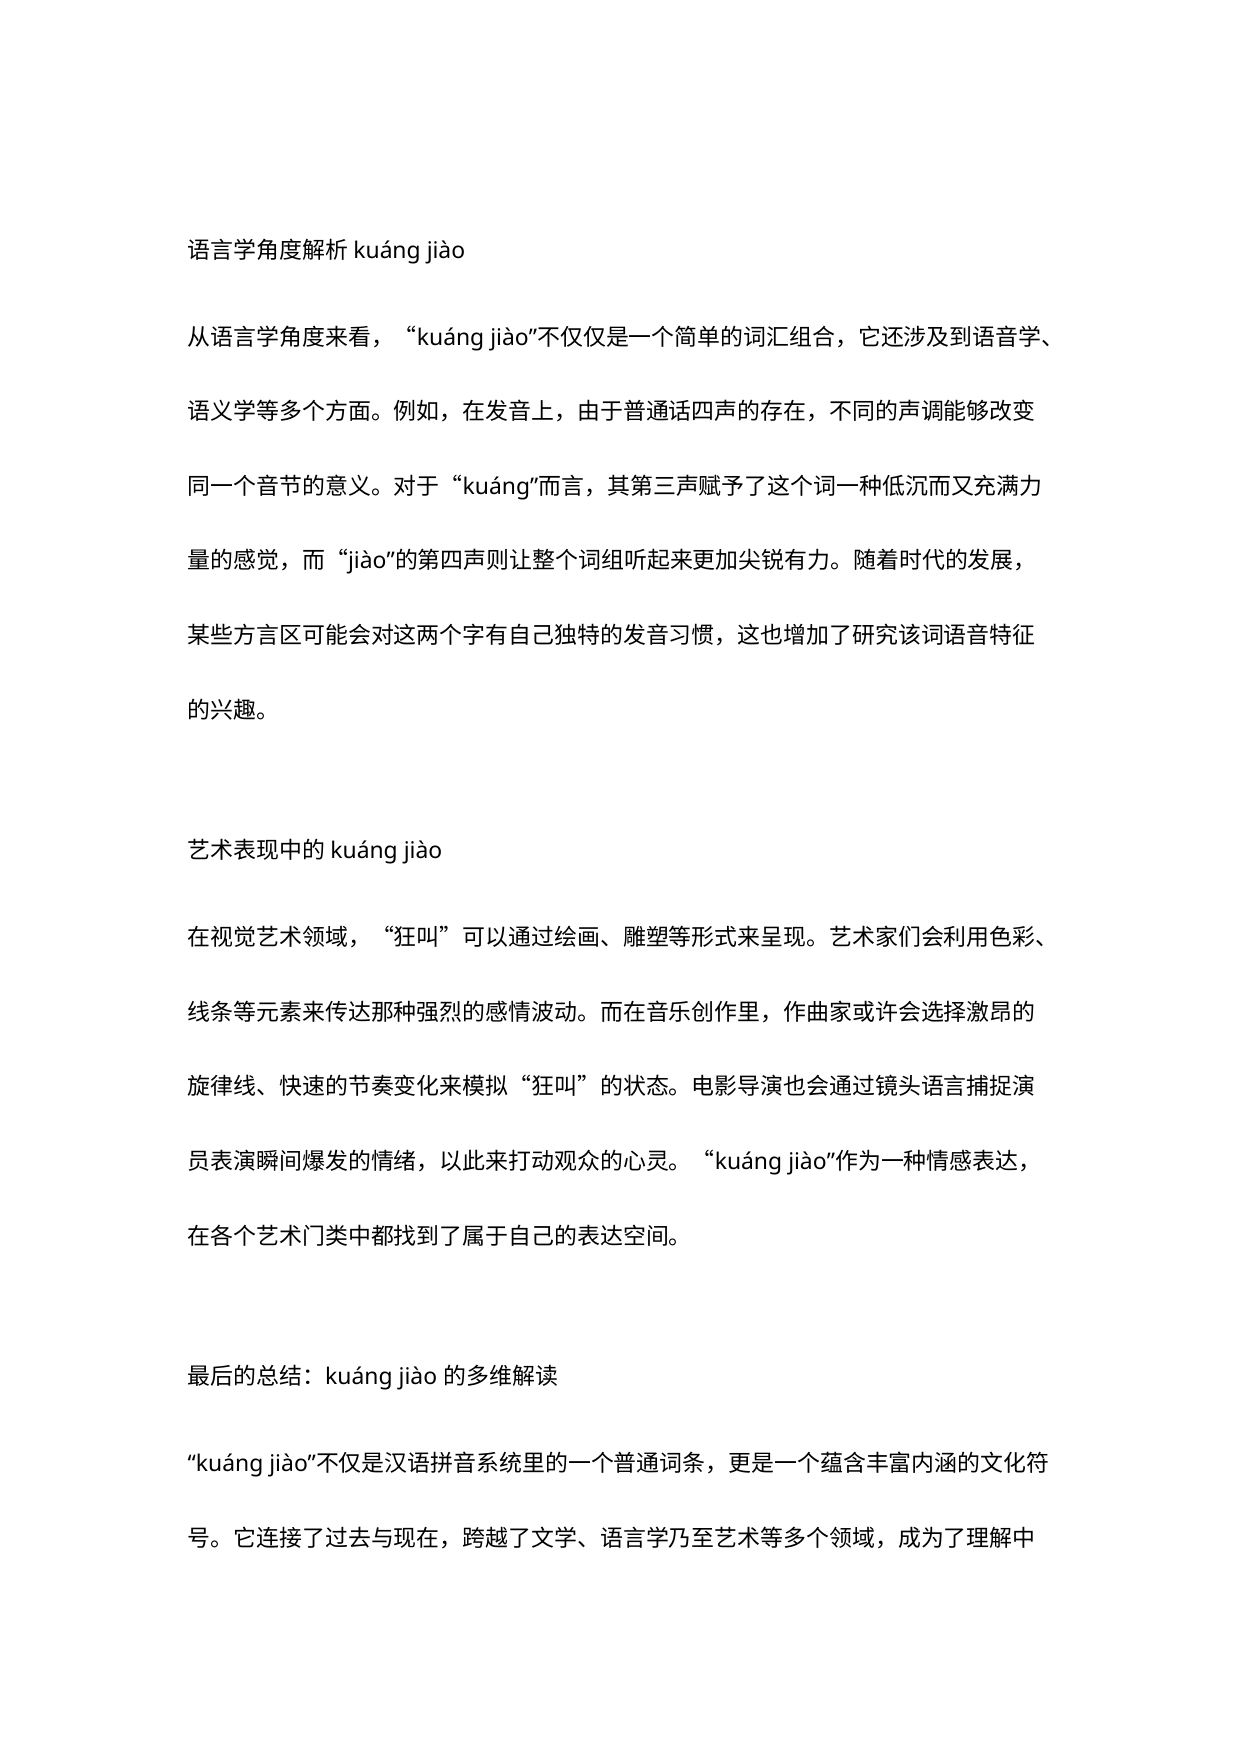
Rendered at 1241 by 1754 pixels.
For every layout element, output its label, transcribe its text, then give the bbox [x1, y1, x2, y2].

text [187, 1429, 1053, 1568]
text 语言学角度解析 kuáng jiào [187, 216, 1053, 281]
text 最后的总结：kuáng jiào 的多维解读 [187, 1342, 1053, 1407]
text 在视觉艺术领域，“狂叫”可以通过绘画、雕塑等形式来呈现。艺术家们会利用色彩、线条等元素来传达那种强烈的感情波动。而在音乐创作里，作曲家或许会选择激昂的旋律线、快速的节奏变化来模拟“狂叫”的状态。电影导演也会通过镜头语言捕捉演员表演瞬间爆发的情绪，以此来打动观众的心灵。“kuáng jiào”作为一种情感表达，在各个艺术门类中都找到了属于自己的表达空间。 [187, 903, 1053, 1267]
text 从语言学角度来看，“kuáng jiào”不仅仅是一个简单的词汇组合，它还涉及到语音学、语义学等多个方面。例如，在发音上，由于普通话四声的存在，不同的声调能够改变同一个音节的意义。对于“kuáng”而言，其第三声赋予了这个词一种低沉而又充满力量的感觉，而“jiào”的第四声则让整个词组听起来更加尖锐有力。随着时代的发展，某些方言区可能会对这两个字有自己独特的发音习惯，这也增加了研究该词语音特征的兴趣。 [187, 302, 1053, 741]
text 艺术表现中的 kuáng jiào [187, 816, 1053, 881]
